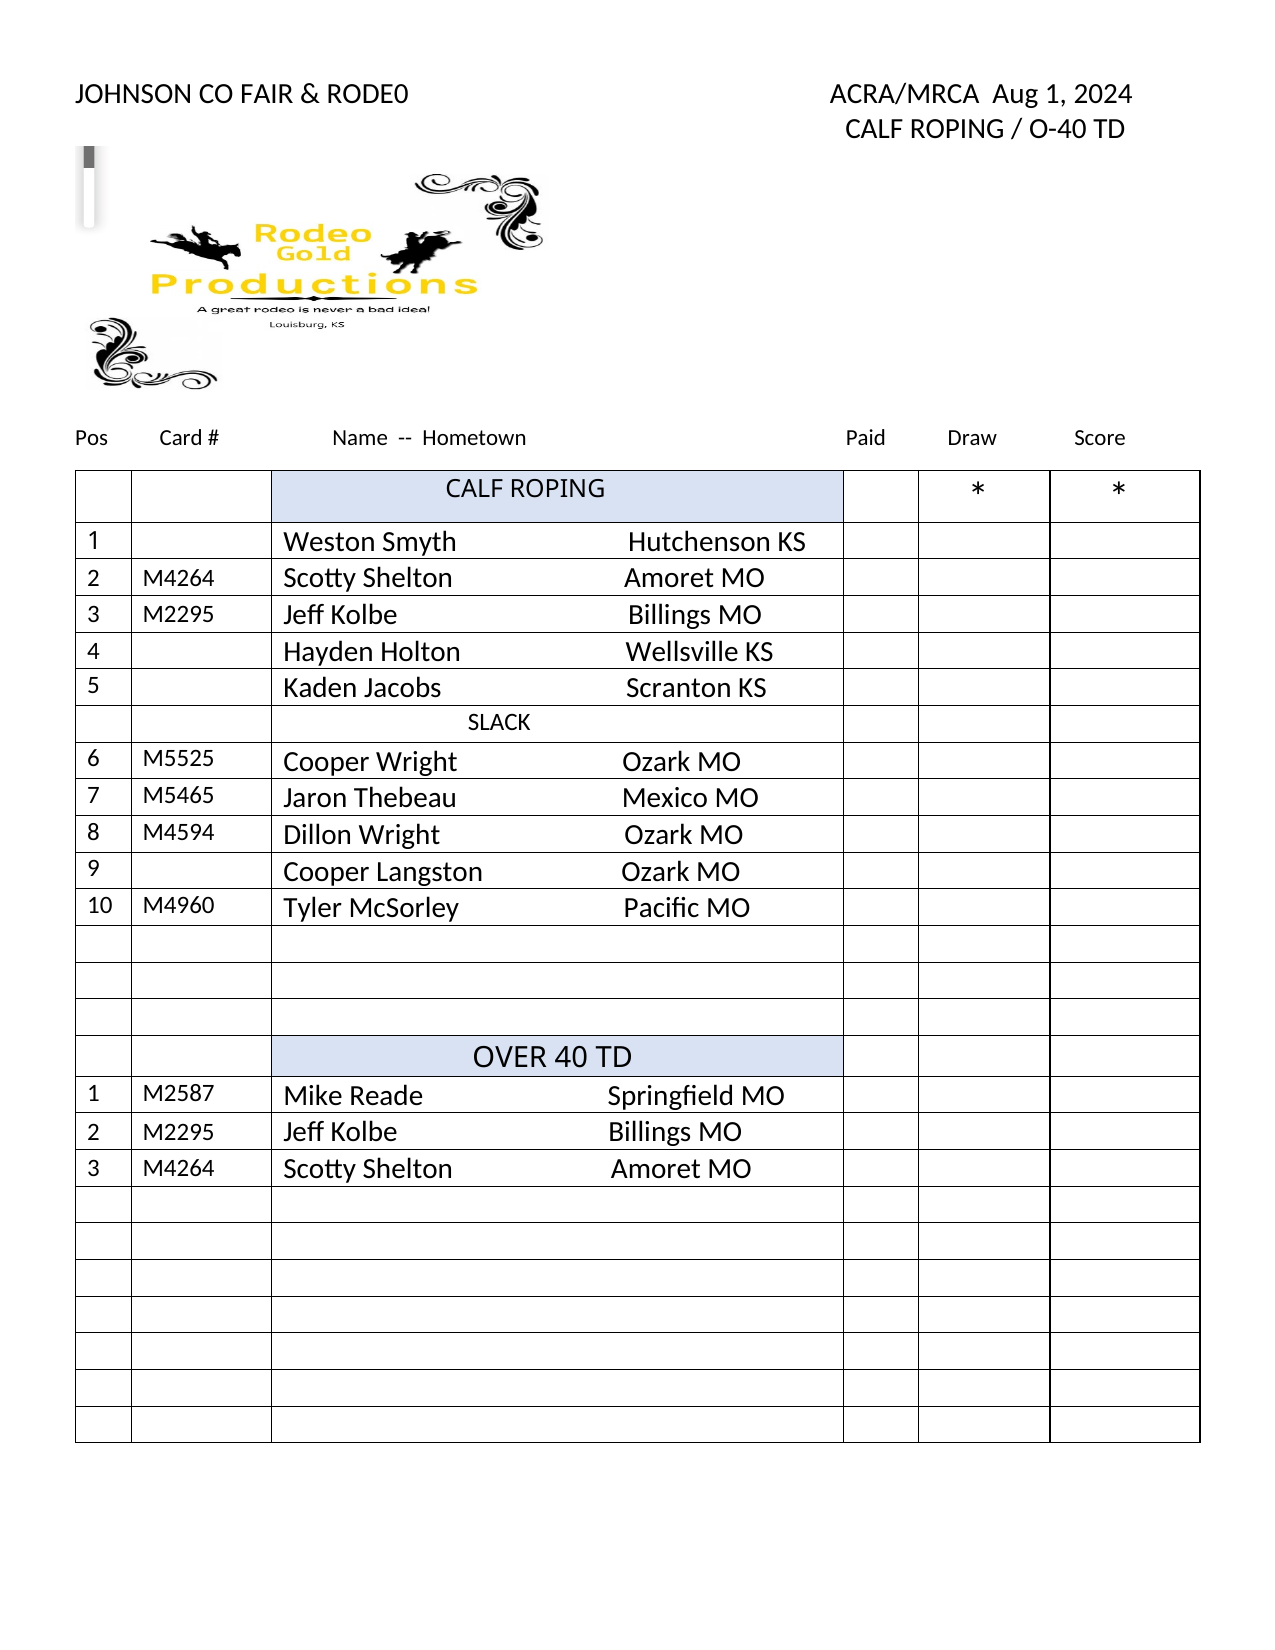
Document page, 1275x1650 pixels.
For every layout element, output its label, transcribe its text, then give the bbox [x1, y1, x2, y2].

table_cell [919, 1407, 1049, 1442]
table_cell [919, 1150, 1049, 1186]
table_cell [844, 1077, 918, 1112]
table_cell [919, 1333, 1049, 1369]
table_cell [919, 706, 1049, 742]
table_cell [919, 1370, 1049, 1406]
table_cell [844, 779, 918, 815]
table_cell [272, 999, 843, 1035]
table_cell [844, 1260, 918, 1296]
table_cell [76, 1407, 131, 1442]
table_cell [1051, 963, 1199, 998]
table_cell [844, 1150, 918, 1186]
table_cell [76, 926, 131, 962]
table_cell 4 [76, 633, 131, 668]
table_header * [919, 471, 1049, 522]
table_cell 1 [76, 1077, 131, 1112]
table_cell [919, 816, 1049, 852]
table_cell [919, 853, 1049, 888]
table_cell [132, 926, 271, 962]
table_cell [1051, 1077, 1199, 1112]
table_cell [919, 1260, 1049, 1296]
table_cell [919, 1077, 1049, 1112]
table_cell [132, 999, 271, 1035]
table_cell [919, 596, 1049, 632]
table_cell 9 [76, 853, 131, 888]
table_cell [1051, 1187, 1199, 1222]
table_cell [844, 1297, 918, 1332]
table_cell [919, 1297, 1049, 1332]
table_cell [919, 926, 1049, 962]
table_cell [844, 1223, 918, 1259]
table_cell M5465 [132, 779, 271, 815]
table_cell [132, 1223, 271, 1259]
table_cell [919, 743, 1049, 778]
table_cell [76, 1036, 131, 1076]
table_cell [1051, 1223, 1199, 1259]
table_cell M2295 [132, 596, 271, 632]
table_cell [1051, 1370, 1199, 1406]
table_cell [919, 669, 1049, 705]
table_cell [919, 1187, 1049, 1222]
table_header CALF ROPING [272, 471, 843, 522]
table_cell [1051, 889, 1199, 925]
table_cell [76, 999, 131, 1035]
table_cell [1051, 559, 1199, 595]
table_cell Cooper Langston Ozark MO [272, 853, 843, 888]
table_cell [272, 1370, 843, 1406]
picture [75, 146, 552, 417]
table_cell 1 [76, 523, 131, 558]
table_cell [132, 706, 271, 742]
table_cell M2587 [132, 1077, 271, 1112]
table_cell [76, 1370, 131, 1406]
table_cell [76, 1260, 131, 1296]
table_cell [844, 999, 918, 1035]
table_cell 2 [76, 1113, 131, 1149]
table_cell [844, 1187, 918, 1222]
table_cell [1051, 853, 1199, 888]
table_cell [1051, 926, 1199, 962]
table_cell M2295 [132, 1113, 271, 1149]
table_cell [1051, 1150, 1199, 1186]
table_cell [132, 1187, 271, 1222]
table_cell Cooper Wright Ozark MO [272, 743, 843, 778]
table_cell [1051, 669, 1199, 705]
table_cell [1051, 999, 1199, 1035]
table_cell Weston Smyth Hutchenson KS [272, 523, 843, 558]
table_cell [919, 1223, 1049, 1259]
table_cell [919, 779, 1049, 815]
table_cell [1051, 523, 1199, 558]
table_cell Kaden Jacobs Scranton KS [272, 669, 843, 705]
table_cell [844, 1370, 918, 1406]
table_cell [76, 706, 131, 742]
table_cell 2 [76, 559, 131, 595]
table_cell [844, 963, 918, 998]
table_cell [272, 1407, 843, 1442]
table_header * [1051, 471, 1199, 522]
table_cell [919, 1113, 1049, 1149]
table_cell 10 [76, 889, 131, 925]
table_cell [76, 1187, 131, 1222]
table_cell Hayden Holton Wellsville KS [272, 633, 843, 668]
table_cell [132, 523, 271, 558]
table_cell M4594 [132, 816, 271, 852]
table_cell [844, 816, 918, 852]
table_cell [844, 1113, 918, 1149]
table_cell OVER 40 TD [272, 1036, 843, 1076]
table_header [132, 471, 271, 522]
table_cell [132, 1036, 271, 1076]
table_cell [919, 559, 1049, 595]
table_cell M5525 [132, 743, 271, 778]
table_cell [844, 523, 918, 558]
table_cell M4960 [132, 889, 271, 925]
table_cell 3 [76, 596, 131, 632]
table_cell [919, 963, 1049, 998]
table_cell [1051, 816, 1199, 852]
table_header [76, 471, 131, 522]
table_cell 8 [76, 816, 131, 852]
table_cell Dillon Wright Ozark MO [272, 816, 843, 852]
table_cell [272, 1223, 843, 1259]
table_cell [132, 1407, 271, 1442]
text Pos Card # Name -- Hometown Paid Draw Score [75, 423, 1200, 451]
table_cell [1051, 596, 1199, 632]
table_cell [844, 1407, 918, 1442]
table_cell [132, 1297, 271, 1332]
table_cell [76, 1223, 131, 1259]
table_cell 3 [76, 1150, 131, 1186]
table_cell [132, 633, 271, 668]
table_cell [1051, 1407, 1199, 1442]
table_cell [272, 926, 843, 962]
table_cell [76, 1297, 131, 1332]
table_cell [844, 669, 918, 705]
table_cell [919, 633, 1049, 668]
table_cell [844, 1036, 918, 1076]
table_cell M4264 [132, 1150, 271, 1186]
table_cell [844, 633, 918, 668]
table_cell [1051, 743, 1199, 778]
table_cell [132, 1370, 271, 1406]
table_cell Jaron Thebeau Mexico MO [272, 779, 843, 815]
table_cell [132, 1260, 271, 1296]
table_cell Tyler McSorley Pacific MO [272, 889, 843, 925]
table_cell [844, 706, 918, 742]
table_cell [1051, 1113, 1199, 1149]
table_cell [272, 963, 843, 998]
table_cell [919, 889, 1049, 925]
table_cell [1051, 1333, 1199, 1369]
table_cell [76, 963, 131, 998]
table_cell [1051, 706, 1199, 742]
table_cell [76, 1333, 131, 1369]
table_cell [844, 1333, 918, 1369]
text JOHNSON CO FAIR & RODE0 ACRA/MRCA Aug 1, 2024 [75, 75, 1200, 111]
table_cell 7 [76, 779, 131, 815]
table_cell [844, 926, 918, 962]
table_cell Jeff Kolbe Billings MO [272, 596, 843, 632]
table_cell [132, 853, 271, 888]
table_header [844, 471, 918, 522]
table_cell [844, 559, 918, 595]
table_cell Scotty Shelton Amoret MO [272, 559, 843, 595]
table_cell [1051, 1036, 1199, 1076]
table_cell SLACK [272, 706, 843, 742]
table_cell [1051, 779, 1199, 815]
table_cell [132, 963, 271, 998]
table_cell [844, 596, 918, 632]
table_cell Jeff Kolbe Billings MO [272, 1113, 843, 1149]
table_cell [1051, 633, 1199, 668]
table_cell 6 [76, 743, 131, 778]
table_cell [844, 743, 918, 778]
table_cell [1051, 1260, 1199, 1296]
table_cell M4264 [132, 559, 271, 595]
table_cell Scotty Shelton Amoret MO [272, 1150, 843, 1186]
table_cell [272, 1297, 843, 1332]
table_cell [272, 1260, 843, 1296]
table_cell [132, 1333, 271, 1369]
table_cell [919, 999, 1049, 1035]
table_cell Mike Reade Springfield MO [272, 1077, 843, 1112]
table_cell [919, 1036, 1049, 1076]
table_cell 5 [76, 669, 131, 705]
table_cell [844, 889, 918, 925]
table_cell [1051, 1297, 1199, 1332]
table_cell [132, 669, 271, 705]
table_cell [272, 1187, 843, 1222]
table_cell [844, 853, 918, 888]
table_cell [272, 1333, 843, 1369]
table_cell [919, 523, 1049, 558]
